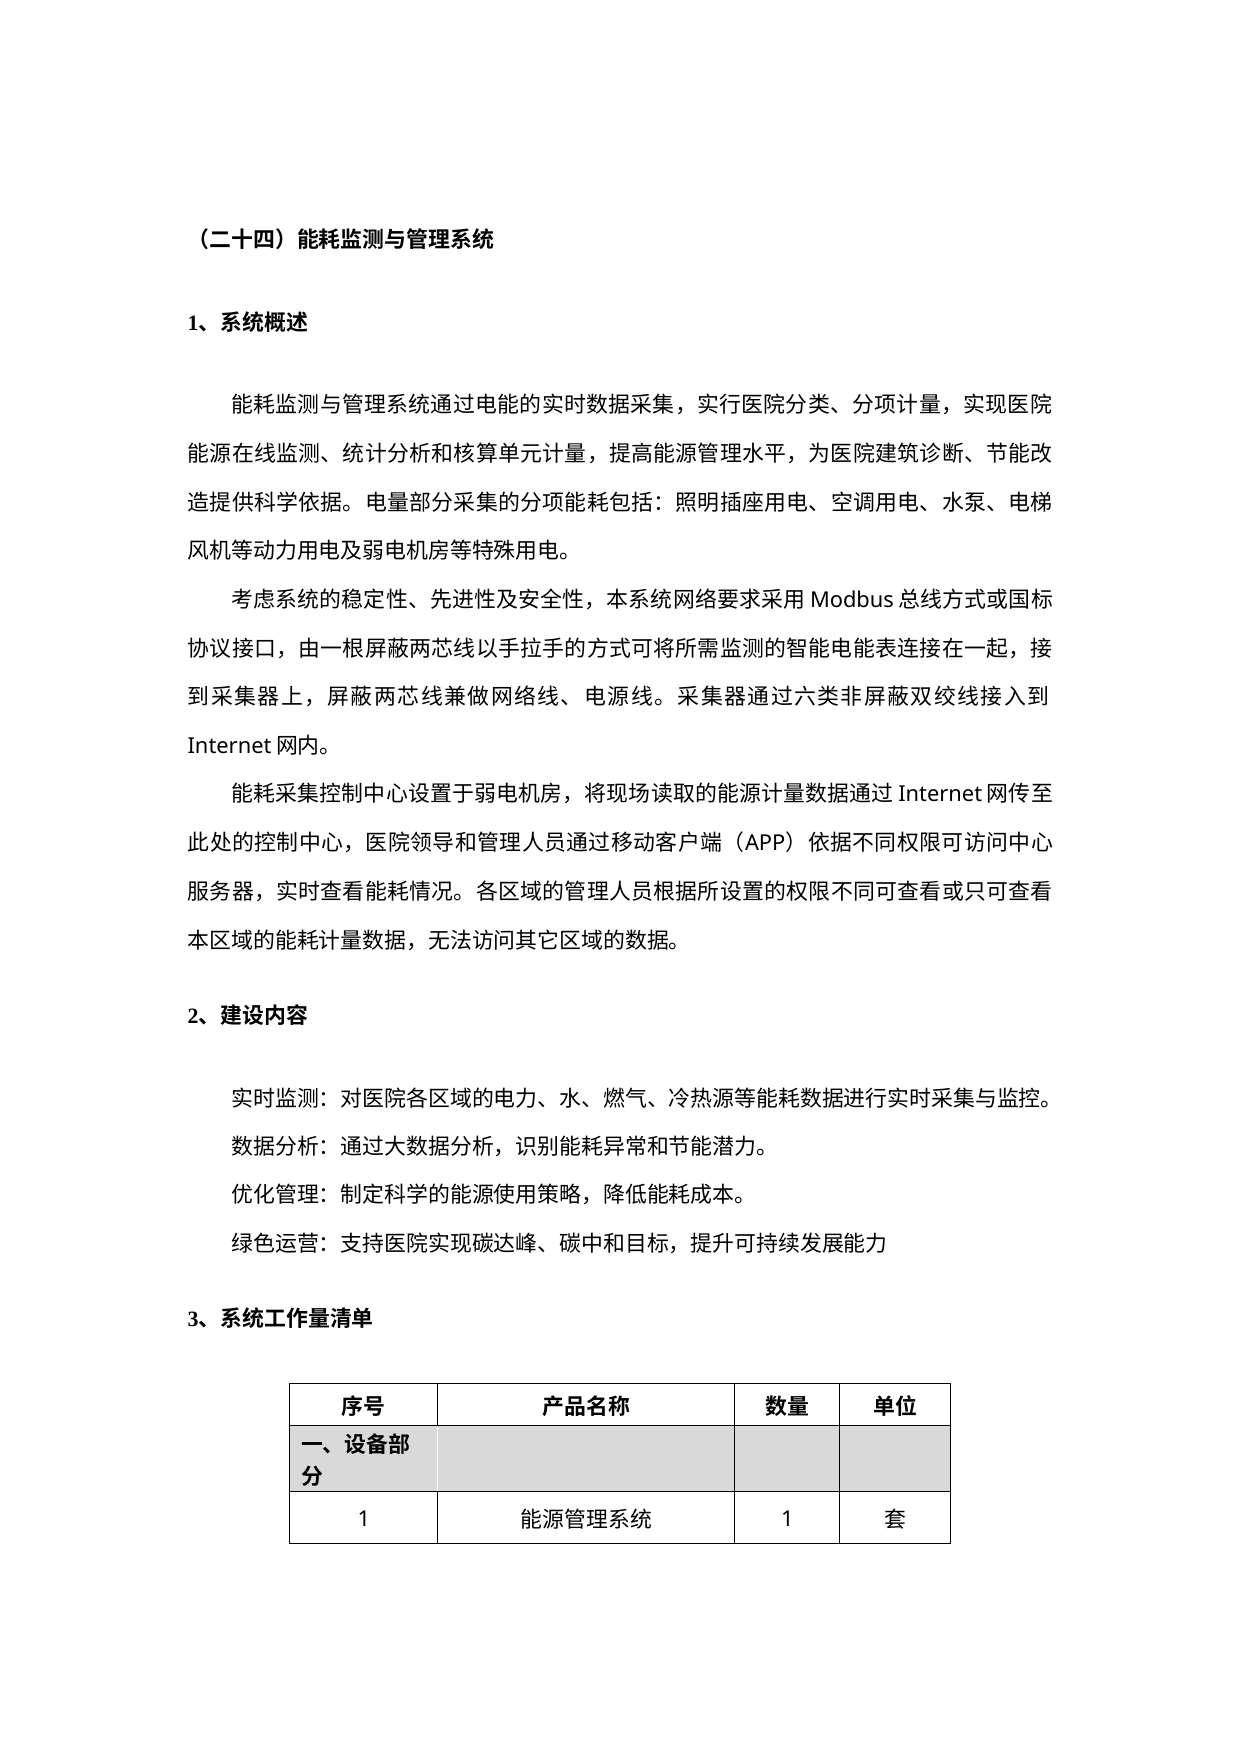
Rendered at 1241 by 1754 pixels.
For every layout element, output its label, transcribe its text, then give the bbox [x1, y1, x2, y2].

text 能耗监测与管理系统通过电能的实时数据采集，实行医院分类、分项计量，实现医院能源在线监测、统计分析和核算单元计量，提高能源管理水平，为医院建筑诊断、节能改造提供科学依据。电量部分采集的分项能耗包括：照明插座用电、空调用电、水泵、电梯、风机等动力用电及弱电机房等特殊用电。 [187, 387, 1053, 566]
text 实时监测：对医院各区域的电力、水、燃气、冷热源等能耗数据进行实时采集与监控。 [187, 1080, 1053, 1113]
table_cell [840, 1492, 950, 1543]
subtitle （二十四）能耗监测与管理系统 [187, 222, 1053, 254]
text 绿色运营：支持医院实现碳达峰、碳中和目标，提升可持续发展能力 [187, 1225, 1053, 1258]
subtitle 3、系统工作量清单 [187, 1301, 1053, 1333]
text 优化管理：制定科学的能源使用策略，降低能耗成本。 [187, 1177, 1053, 1209]
subtitle 2、建设内容 [187, 998, 1053, 1030]
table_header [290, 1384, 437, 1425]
text 能耗采集控制中心设置于弱电机房，将现场读取的能源计量数据通过Internet网传至此处的控制中心，医院领导和管理人员通过移动客户端（APP）依据不同权限可访问中心服务器，实时查看能耗情况。各区域的管理人员根据所设置的权限不同可查看或只可查看本区域的能耗计量数据，无法访问其它区域的数据。 [187, 776, 1053, 955]
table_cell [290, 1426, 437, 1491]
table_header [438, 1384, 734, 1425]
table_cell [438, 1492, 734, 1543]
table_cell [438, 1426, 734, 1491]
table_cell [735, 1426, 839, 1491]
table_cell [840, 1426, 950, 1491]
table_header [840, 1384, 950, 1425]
subtitle 1、系统概述 [187, 304, 1053, 337]
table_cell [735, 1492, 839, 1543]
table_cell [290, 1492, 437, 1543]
text 数据分析：通过大数据分析，识别能耗异常和节能潜力。 [187, 1128, 1053, 1161]
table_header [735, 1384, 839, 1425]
text 考虑系统的稳定性、先进性及安全性，本系统网络要求采用Modbus总线方式或国标协议接口，由一根屏蔽两芯线以手拉手的方式可将所需监测的智能电能表连接在一起，接到采集器上，屏蔽两芯线兼做网络线、电源线。采集器通过六类非屏蔽双绞线接入到Internet网内。 [187, 581, 1053, 760]
